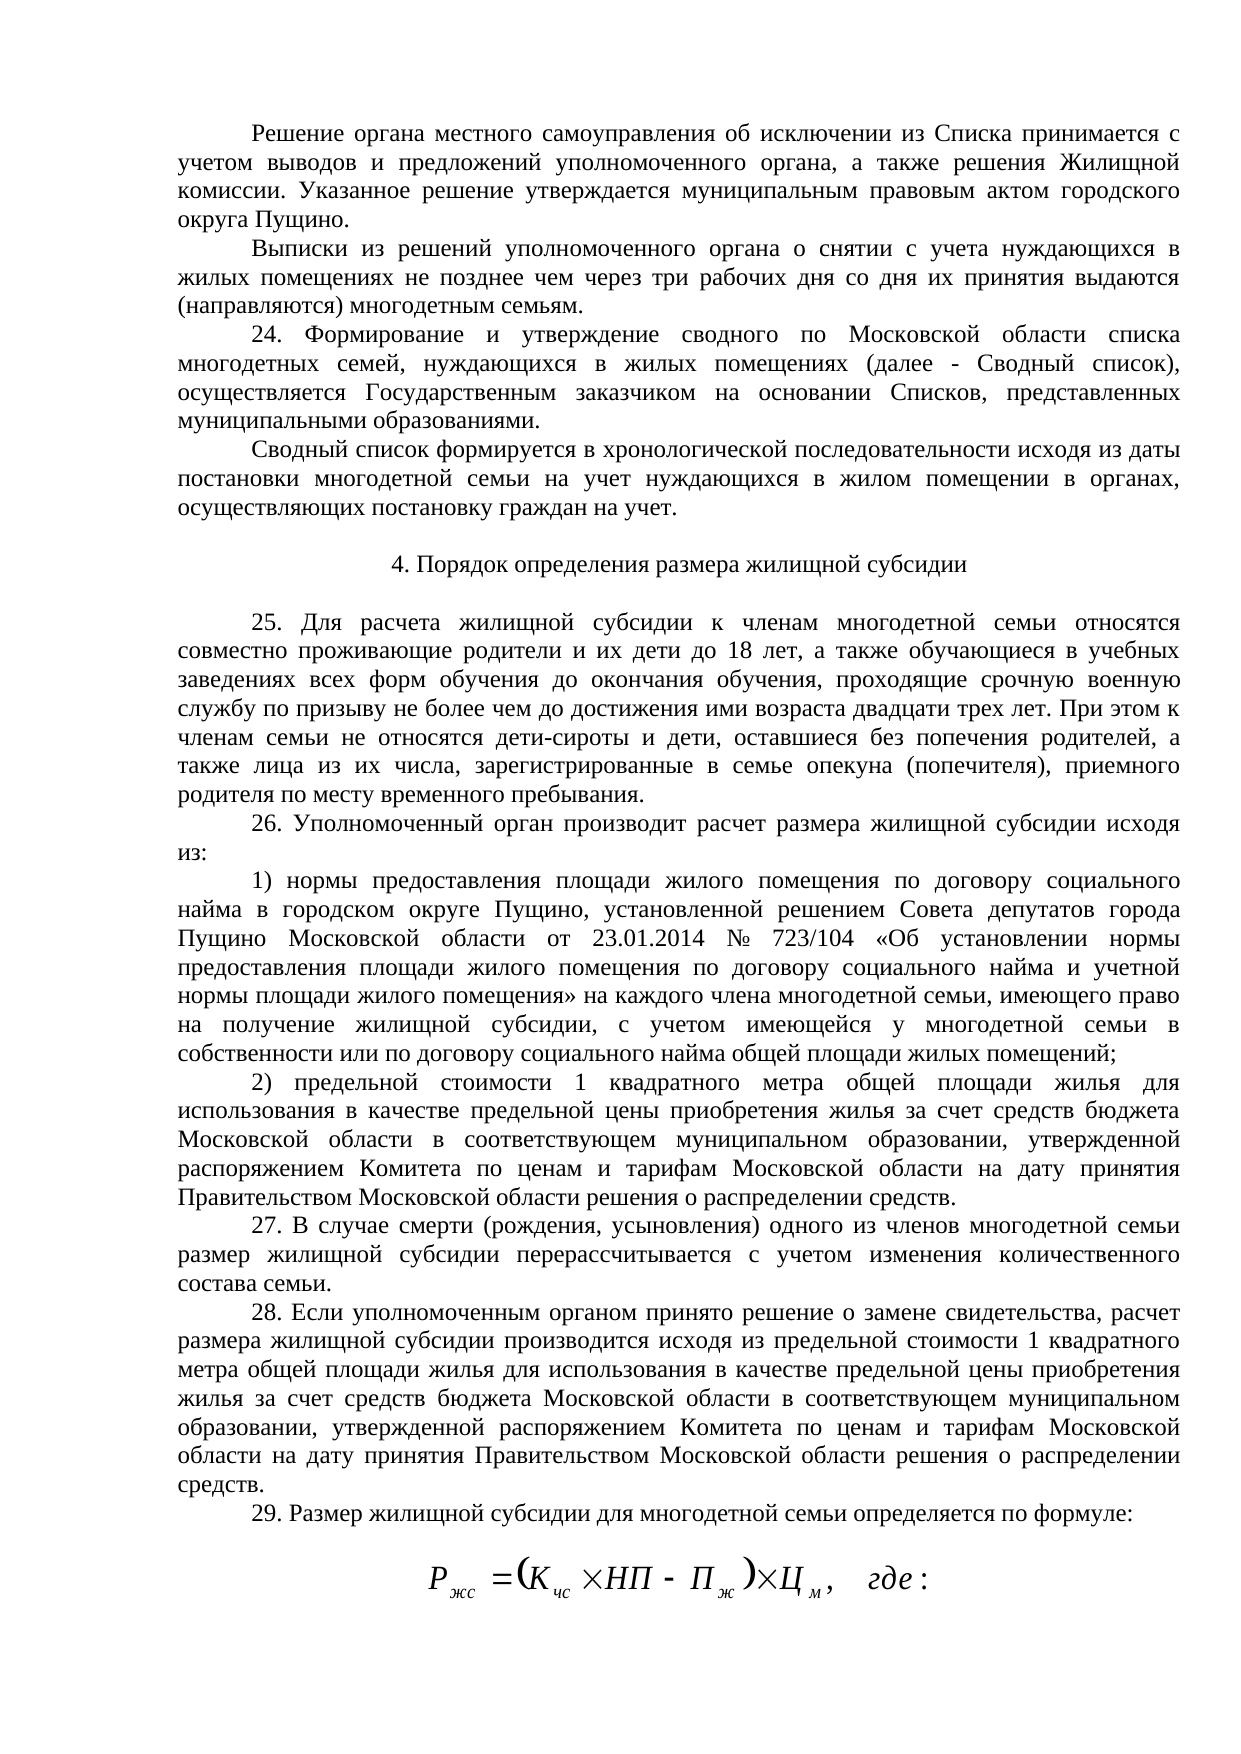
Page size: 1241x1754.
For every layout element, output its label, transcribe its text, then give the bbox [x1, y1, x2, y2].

text Выписки из решений уполномоченного органа о снятии с учета нуждающихся в жилых помещениях не позднее чем через три рабочих дня со дня их принятия выдаются (направляются) многодетным семьям. [177, 233, 1181, 319]
text 29. Размер жилищной субсидии для многодетной семьи определяется по формуле: [177, 1498, 1181, 1527]
text 25. Для расчета жилищной субсидии к членам многодетной семьи относятся совместно проживающие родители и их дети до 18 лет, а также обучающиеся в учебных заведениях всех форм обучения до окончания обучения, проходящие срочную военную службу по призыву не более чем до достижения ими возраста двадцати трех лет. При этом к членам семьи не относятся дети-сироты и дети, оставшиеся без попечения родителей, а также лица из их числа, зарегистрированные в семье опекуна (попечителя), приемного родителя по месту временного пребывания. [177, 607, 1181, 808]
text Сводный список формируется в хронологической последовательности исходя из даты постановки многодетной семьи на учет нуждающихся в жилом помещении в органах, осуществляющих постановку граждан на учет. [177, 434, 1181, 521]
text 28. Если уполномоченным органом принято решение о замене свидетельства, расчет размера жилищной субсидии производится исходя из предельной стоимости 1 квадратного метра общей площади жилья для использования в качестве предельной цены приобретения жилья за счет средств бюджета Московской области в соответствующем муниципальном образовании, утвержденной распоряжением Комитета по ценам и тарифам Московской области на дату принятия Правительством Московской области решения о распределении средств. [177, 1297, 1181, 1498]
text 4. Порядок определения размера жилищной субсидии [177, 549, 1181, 578]
text 24. Формирование и утверждение сводного по Московской области списка многодетных семей, нуждающихся в жилых помещениях (далее - Сводный список), осуществляется Государственным заказчиком на основании Списков, представленных муниципальными образованиями. [177, 319, 1181, 434]
text Решение органа местного самоуправления об исключении из Списка принимается с учетом выводов и предложений уполномоченного органа, а также решения Жилищной комиссии. Указанное решение утверждается муниципальным правовым актом городского округа Пущино. [177, 118, 1181, 233]
text 26. Уполномоченный орган производит расчет размера жилищной субсидии исходя из: [177, 808, 1181, 866]
text 1) нормы предоставления площади жилого помещения по договору социального найма в городском округе Пущино, установленной решением Совета депутатов города Пущино Московской области от 23.01.2014 № 723/104 «Об установлении нормы предоставления площади жилого помещения по договору социального найма и учетной нормы площади жилого помещения» на каждого члена многодетной семьи, имеющего право на получение жилищной субсидии, с учетом имеющейся у многодетной семьи в собственности или по договору социального найма общей площади жилых помещений; [177, 866, 1181, 1067]
text 2) предельной стоимости 1 квадратного метра общей площади жилья для использования в качестве предельной цены приобретения жилья за счет средств бюджета Московской области в соответствующем муниципальном образовании, утвержденной распоряжением Комитета по ценам и тарифам Московской области на дату принятия Правительством Московской области решения о распределении средств. [177, 1067, 1181, 1211]
text 27. В случае смерти (рождения, усыновления) одного из членов многодетной семьи размер жилищной субсидии перерассчитывается с учетом изменения количественного состава семьи. [177, 1211, 1181, 1297]
